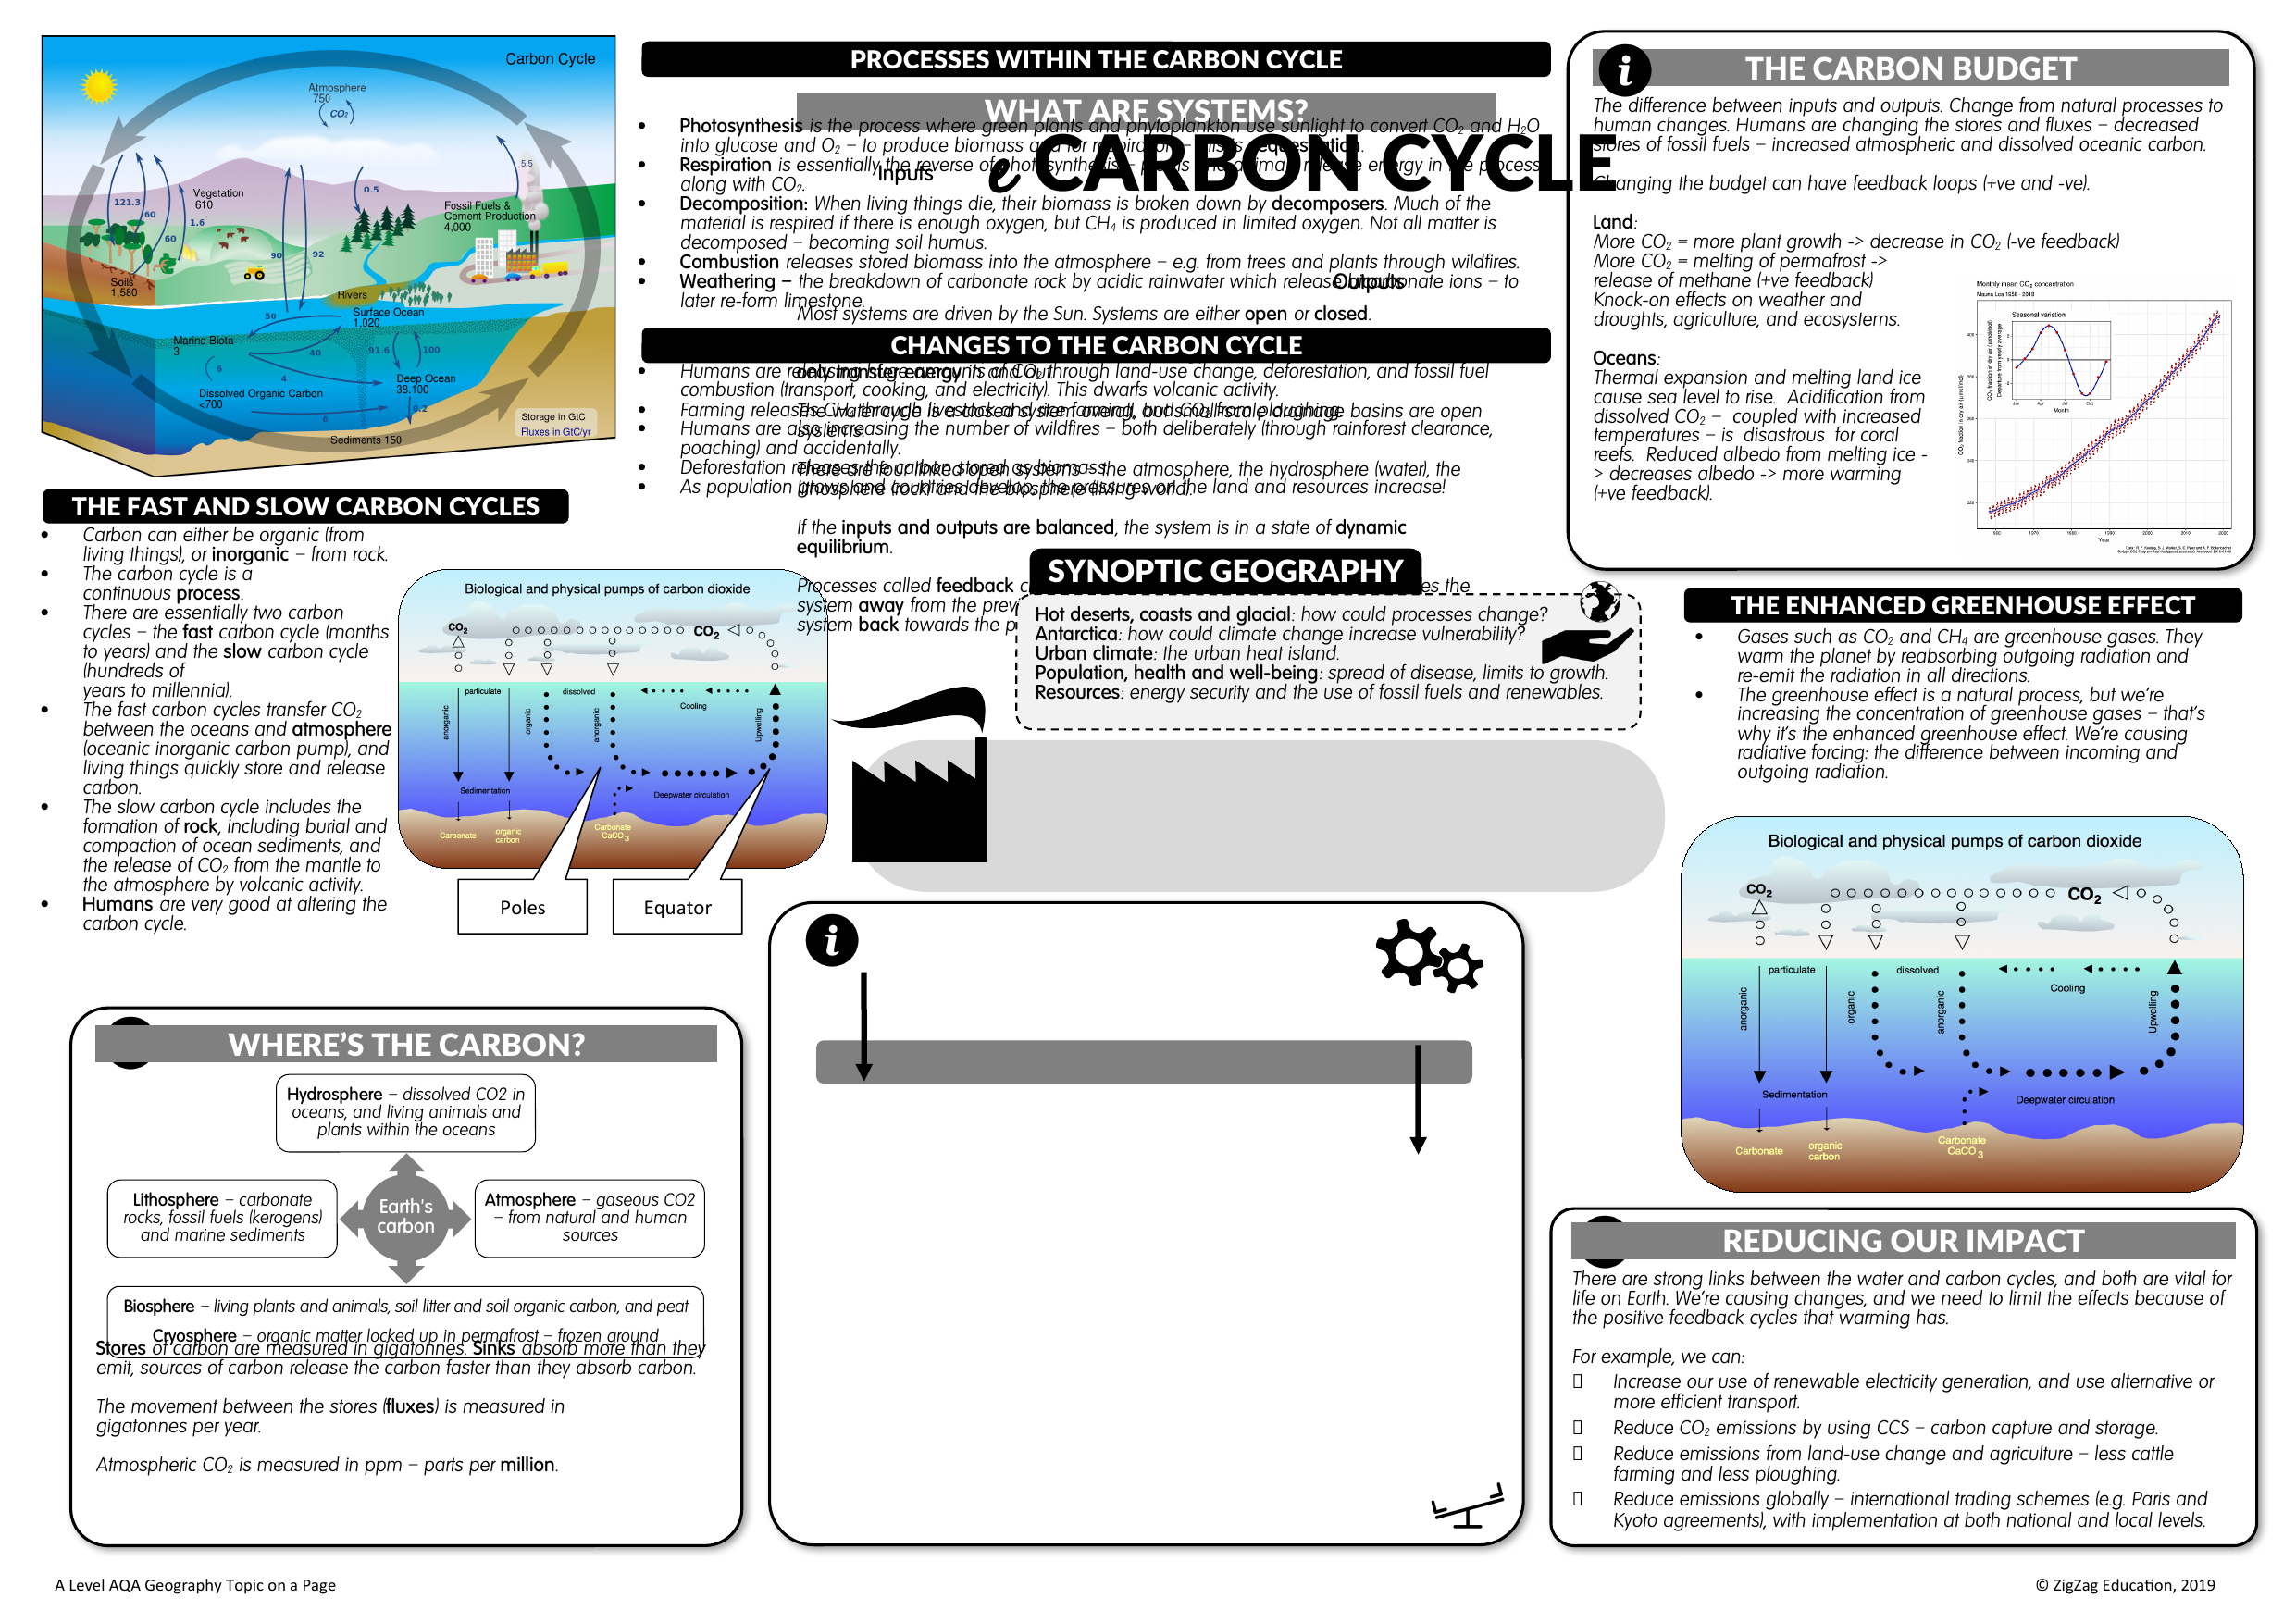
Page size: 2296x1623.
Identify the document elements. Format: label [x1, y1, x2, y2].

picture [1428, 1482, 1506, 1530]
picture [800, 579, 805, 586]
picture [829, 687, 987, 862]
picture [1955, 279, 2234, 557]
picture [103, 1015, 158, 1025]
picture [804, 912, 860, 968]
picture [1681, 816, 2243, 1192]
picture [1597, 43, 1653, 98]
picture [39, 31, 616, 477]
picture [1577, 1214, 1632, 1222]
picture [398, 569, 828, 868]
picture [1368, 913, 1489, 1004]
picture [1577, 1259, 1632, 1270]
picture [1542, 574, 1644, 670]
picture [103, 1062, 158, 1071]
